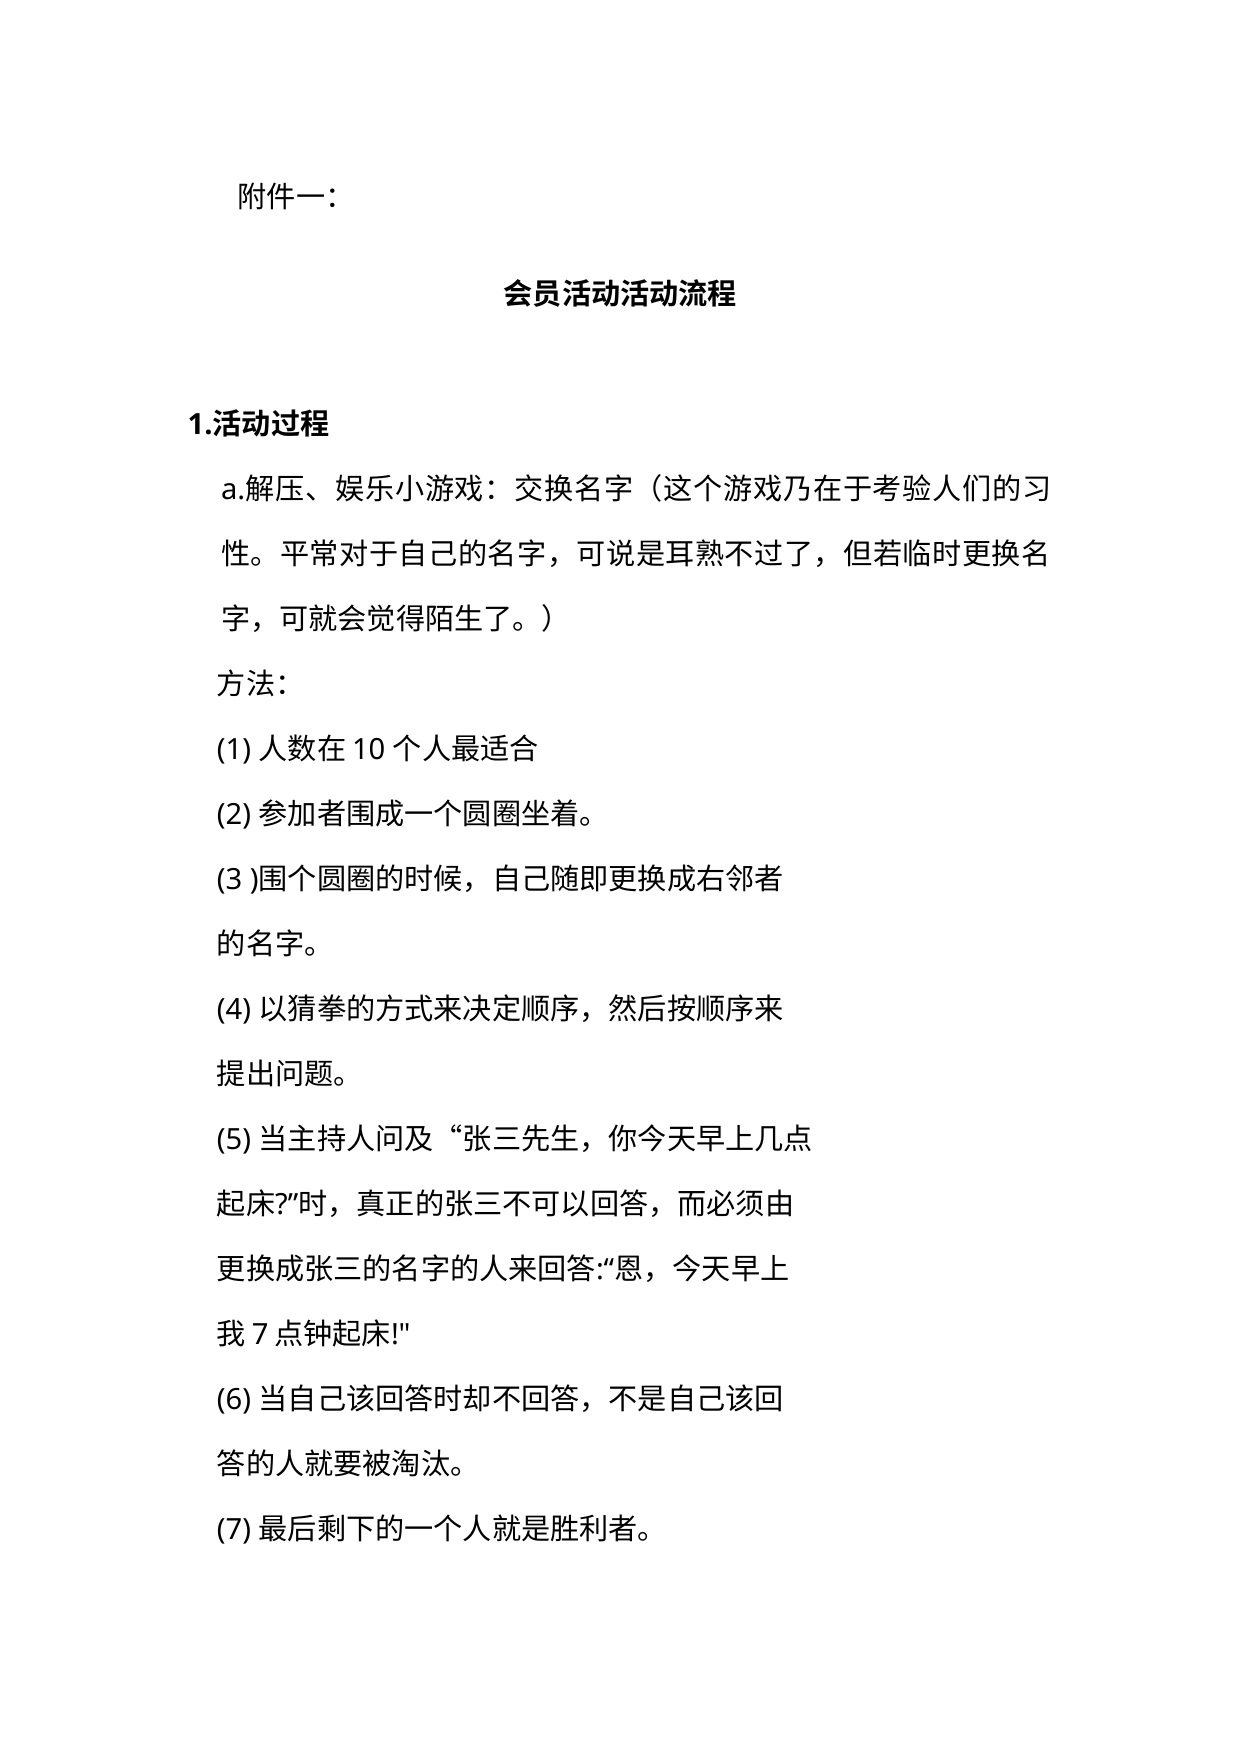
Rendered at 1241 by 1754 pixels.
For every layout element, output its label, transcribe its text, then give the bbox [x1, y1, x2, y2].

list (2) 参加者围成一个圆圈坐着。 [187, 779, 1053, 844]
list 起床?”时，真正的张三不可以回答，而必须由 [187, 1169, 1053, 1234]
list (6) 当自己该回答时却不回答，不是自己该回 [187, 1364, 1053, 1429]
list (5) 当主持人问及“张三先生，你今天早上几点 [187, 1104, 1053, 1169]
list 最后剩下的一个人就是胜利者。 [187, 1494, 1053, 1559]
list (4) 以猜拳的方式来决定顺序，然后按顺序来 [187, 974, 1053, 1039]
list 提出问题。 [187, 1039, 1053, 1104]
list (3 )围个圆圈的时候，自己随即更换成右邻者 [187, 844, 1053, 909]
list 1.活动过程 [187, 389, 1053, 454]
list (1) 人数在10 个人最适合 [187, 714, 1053, 779]
list 答的人就要被淘汰。 [187, 1429, 1053, 1494]
list 更换成张三的名字的人来回答:“恩，今天早上 [187, 1234, 1053, 1299]
text 会员活动活动流程 [187, 259, 1053, 324]
list 方法： [187, 649, 1053, 714]
list 我7点钟起床!" [187, 1299, 1053, 1364]
list 的名字。 [187, 909, 1053, 974]
list 附件一： [237, 162, 1053, 227]
list a.解压、娱乐小游戏：交换名字（这个游戏乃在于考验人们的习性。平常对于自己的名字，可说是耳熟不过了，但若临时更换名字，可就会觉得陌生了。） [221, 454, 1053, 649]
